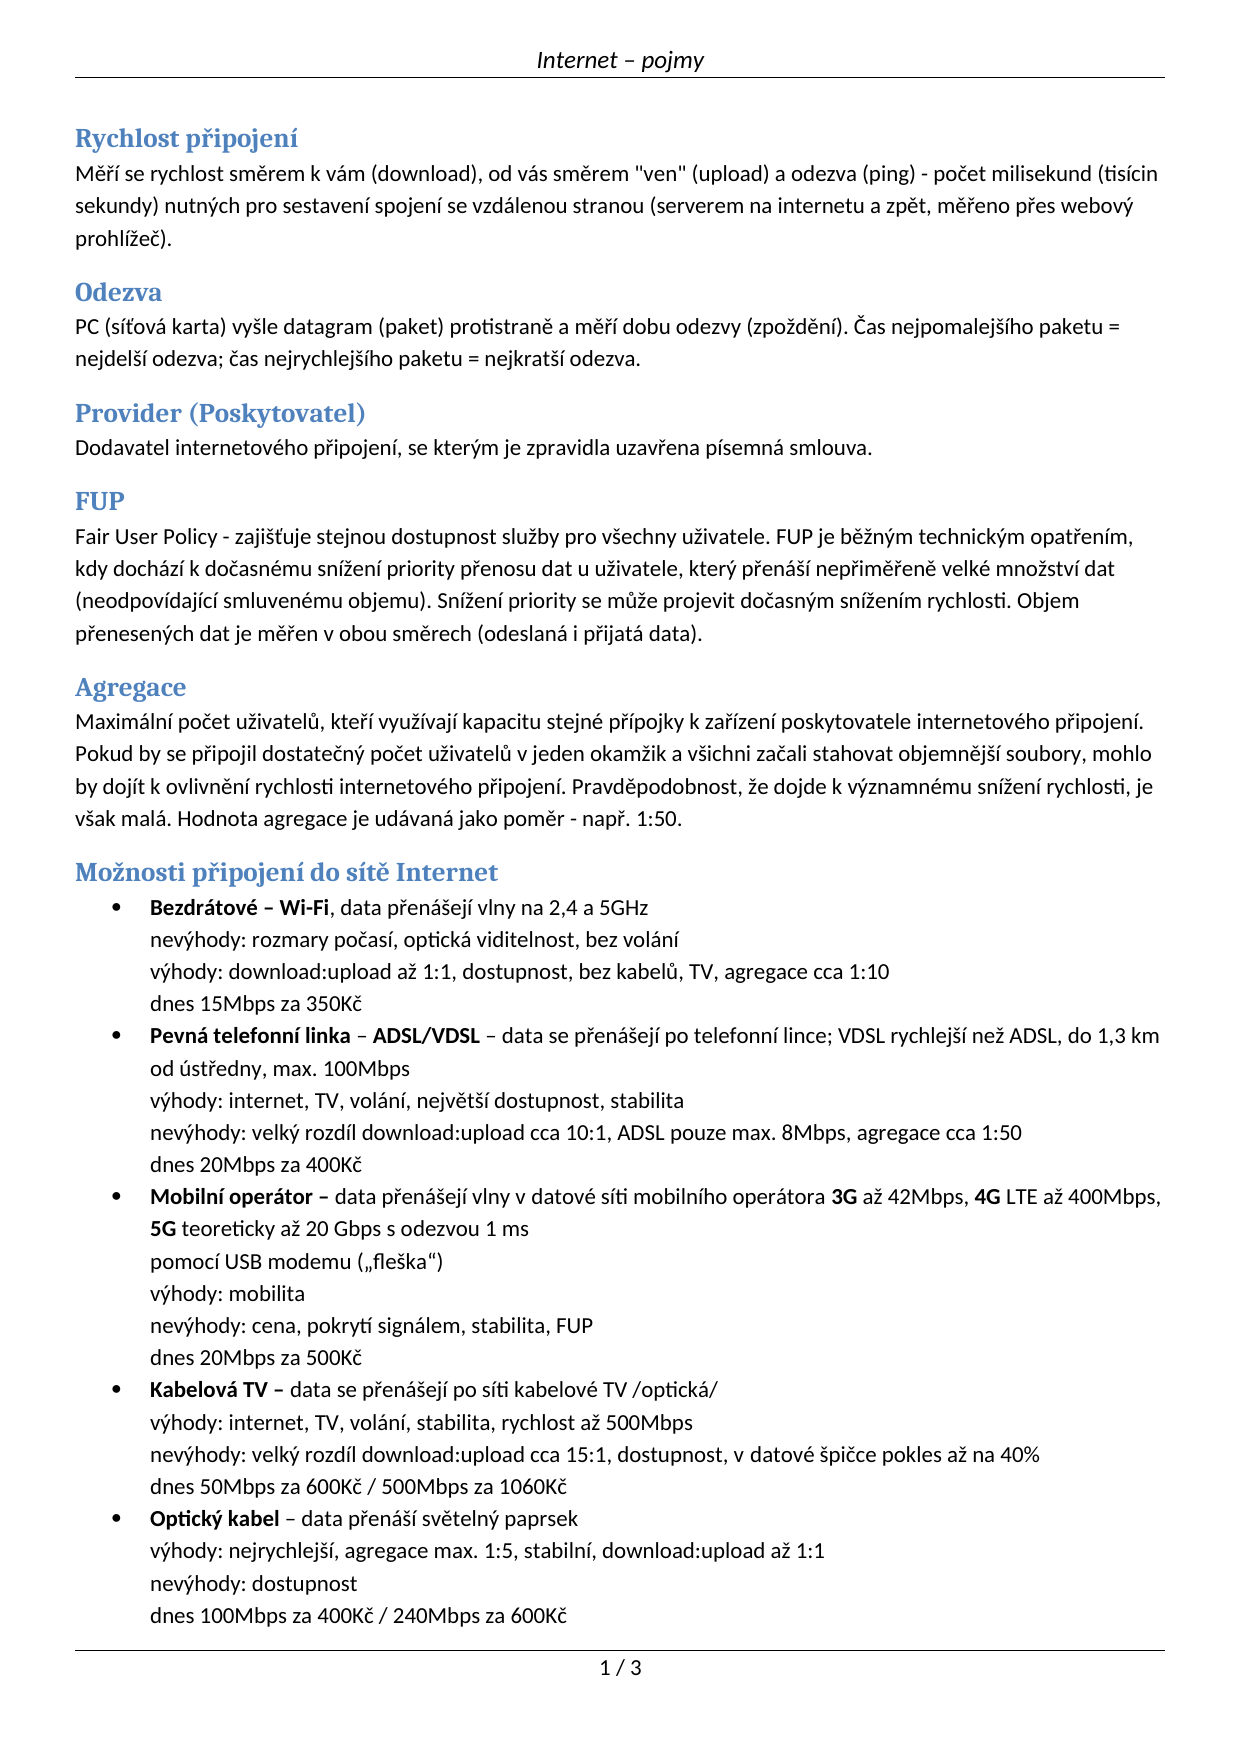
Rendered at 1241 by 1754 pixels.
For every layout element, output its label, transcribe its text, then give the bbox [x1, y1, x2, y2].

text PC (síťová karta) vyšle datagram (paket) protistraně a měří dobu odezvy (zpoždění). Čas nejpomalejšího paketu = nejdelší odezva; čas nejrychlejšího paketu = nejkratší odezva. [75, 312, 1165, 373]
subtitle FUP [75, 486, 1165, 517]
subtitle Agregace [75, 672, 1165, 703]
text Měří se rychlost směrem k vám (download), od vás směrem "ven" (upload) a odezva (ping) - počet milisekund (tisícin sekundy) nutných pro sestavení spojení se vzdálenou stranou (serverem na internetu a zpět, měřeno přes webový prohlížeč). [75, 159, 1165, 252]
subtitle Rychlost připojení [75, 123, 1165, 155]
list Optický kabel – data přenáší světelný paprsek výhody: nejrychlejší, agregace max. 1:5, stabilní, download:upload až 1:1 nevýhody: dostupnost dnes 100Mbps za 400Kč / 240Mbps za 600Kč [112, 1504, 1165, 1629]
list Kabelová TV – data se přenášejí po síti kabelové TV /optická/ výhody: internet, TV, volání, stabilita, rychlost až 500Mbps nevýhody: velký rozdíl download:upload cca 15:1, dostupnost, v datové špičce pokles až na 40% dnes 50Mbps za 600Kč / 500Mbps za 1060Kč [112, 1376, 1165, 1500]
text Fair User Policy - zajišťuje stejnou dostupnost služby pro všechny uživatele. FUP je běžným technickým opatřením, kdy dochází k dočasnému snížení priority přenosu dat u uživatele, který přenáší nepřiměřeně velké množství dat (neodpovídající smluvenému objemu). Snížení priority se může projevit dočasným snížením rychlosti. Objem přenesených dat je měřen v obou směrech (odeslaná i přijatá data). [75, 522, 1165, 647]
subtitle Provider (Poskytovatel) [75, 398, 1165, 429]
list pomocí USB modemu („fleška“) výhody: mobilita nevýhody: cena, pokrytí signálem, stabilita, FUP dnes 20Mbps za 500Kč [150, 1247, 1165, 1371]
list Pevná telefonní linka – ADSL/VDSL – data se přenášejí po telefonní lince; VDSL rychlejší než ADSL, do 1,3 km od ústředny, max. 100Mbps výhody: internet, TV, volání, největší dostupnost, stabilita nevýhody: velký rozdíl download:upload cca 10:1, ADSL pouze max. 8Mbps, agregace cca 1:50 dnes 20Mbps za 400Kč [112, 1021, 1165, 1178]
subtitle Odezva [75, 277, 1165, 308]
text Maximální počet uživatelů, kteří využívají kapacitu stejné přípojky k zařízení poskytovatele internetového připojení. Pokud by se připojil dostatečný počet uživatelů v jeden okamžik a všichni začali stahovat objemnější soubory, mohlo by dojít k ovlivnění rychlosti internetového připojení. Pravděpodobnost, že dojde k významnému snížení rychlosti, je však malá. Hodnota agregace je udávaná jako poměr - např. 1:50. [75, 707, 1165, 832]
list Mobilní operátor – data přenášejí vlny v datové síti mobilního operátora 3G až 42Mbps, 4G LTE až 400Mbps, 5G teoreticky až 20 Gbps s odezvou 1 ms [112, 1182, 1165, 1243]
list Bezdrátové – Wi-Fi, data přenášejí vlny na 2,4 a 5GHz nevýhody: rozmary počasí, optická viditelnost, bez volání výhody: download:upload až 1:1, dostupnost, bez kabelů, TV, agregace cca 1:10 dnes 15Mbps za 350Kč [112, 893, 1165, 1017]
subtitle Možnosti připojení do sítě Internet [75, 857, 1165, 888]
text Dodavatel internetového připojení, se kterým je zpravidla uzavřena písemná smlouva. [75, 433, 1165, 461]
